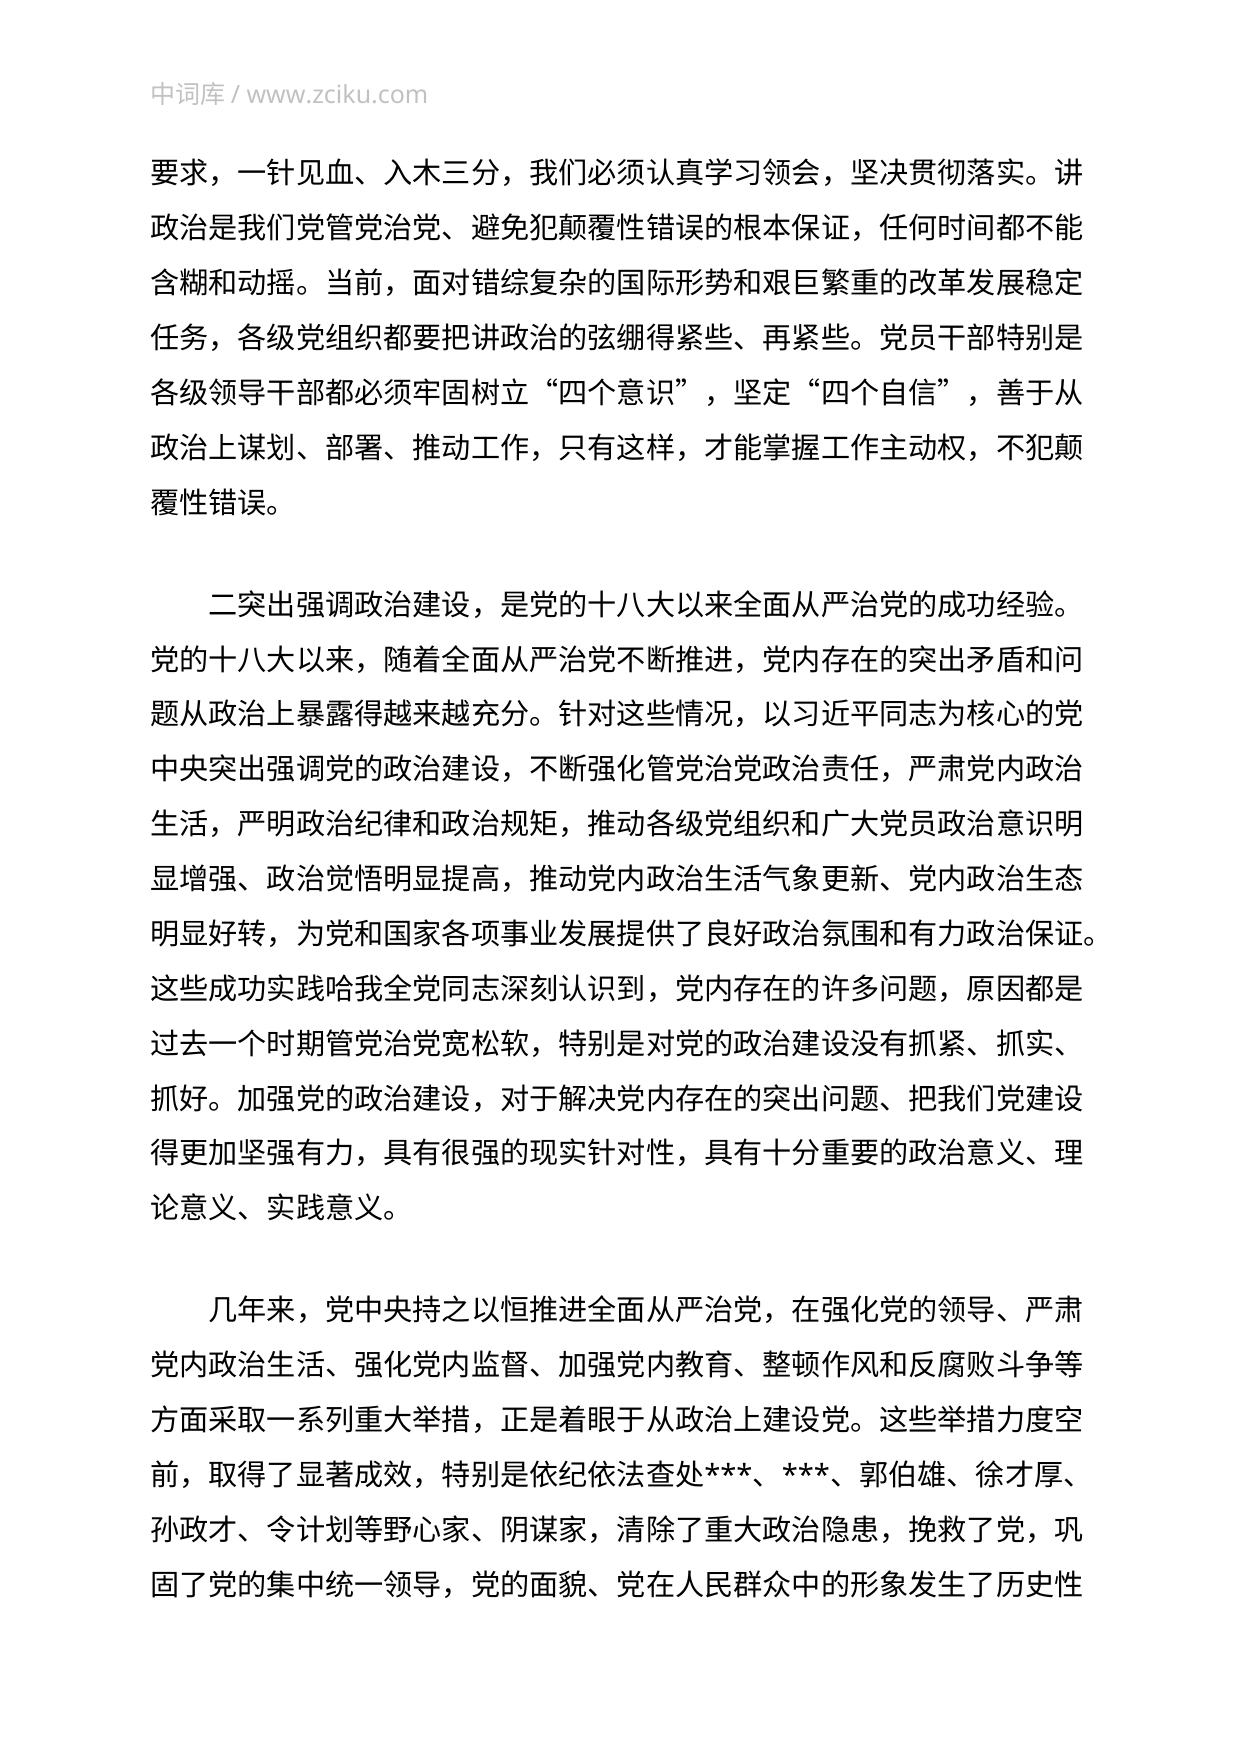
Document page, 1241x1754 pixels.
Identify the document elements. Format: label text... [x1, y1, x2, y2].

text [150, 1287, 1090, 1604]
text 二突出强调政治建设，是党的十八大以来全面从严治党的成功经验。党的十八大以来，随着全面从严治党不断推进，党内存在的突出矛盾和问题从政治上暴露得越来越充分。针对这些情况，以习近平同志为核心的党中央突出强调党的政治建设，不断强化管党治党政治责任，严肃党内政治生活，严明政治纪律和政治规矩，推动各级党组织和广大党员政治意识明显增强、政治觉悟明显提高，推动党内政治生活气象更新、党内政治生态明显好转，为党和国家各项事业发展提供了良好政治氛围和有力政治保证。这些成功实践哈我全党同志深刻认识到，党内存在的许多问题，原因都是过去一个时期管党治党宽松软，特别是对党的政治建设没有抓紧、抓实、抓好。加强党的政治建设，对于解决党内存在的突出问题、把我们党建设得更加坚强有力，具有很强的现实针对性，具有十分重要的政治意义、理论意义、实践意义。 [150, 581, 1090, 1227]
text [150, 150, 1090, 522]
